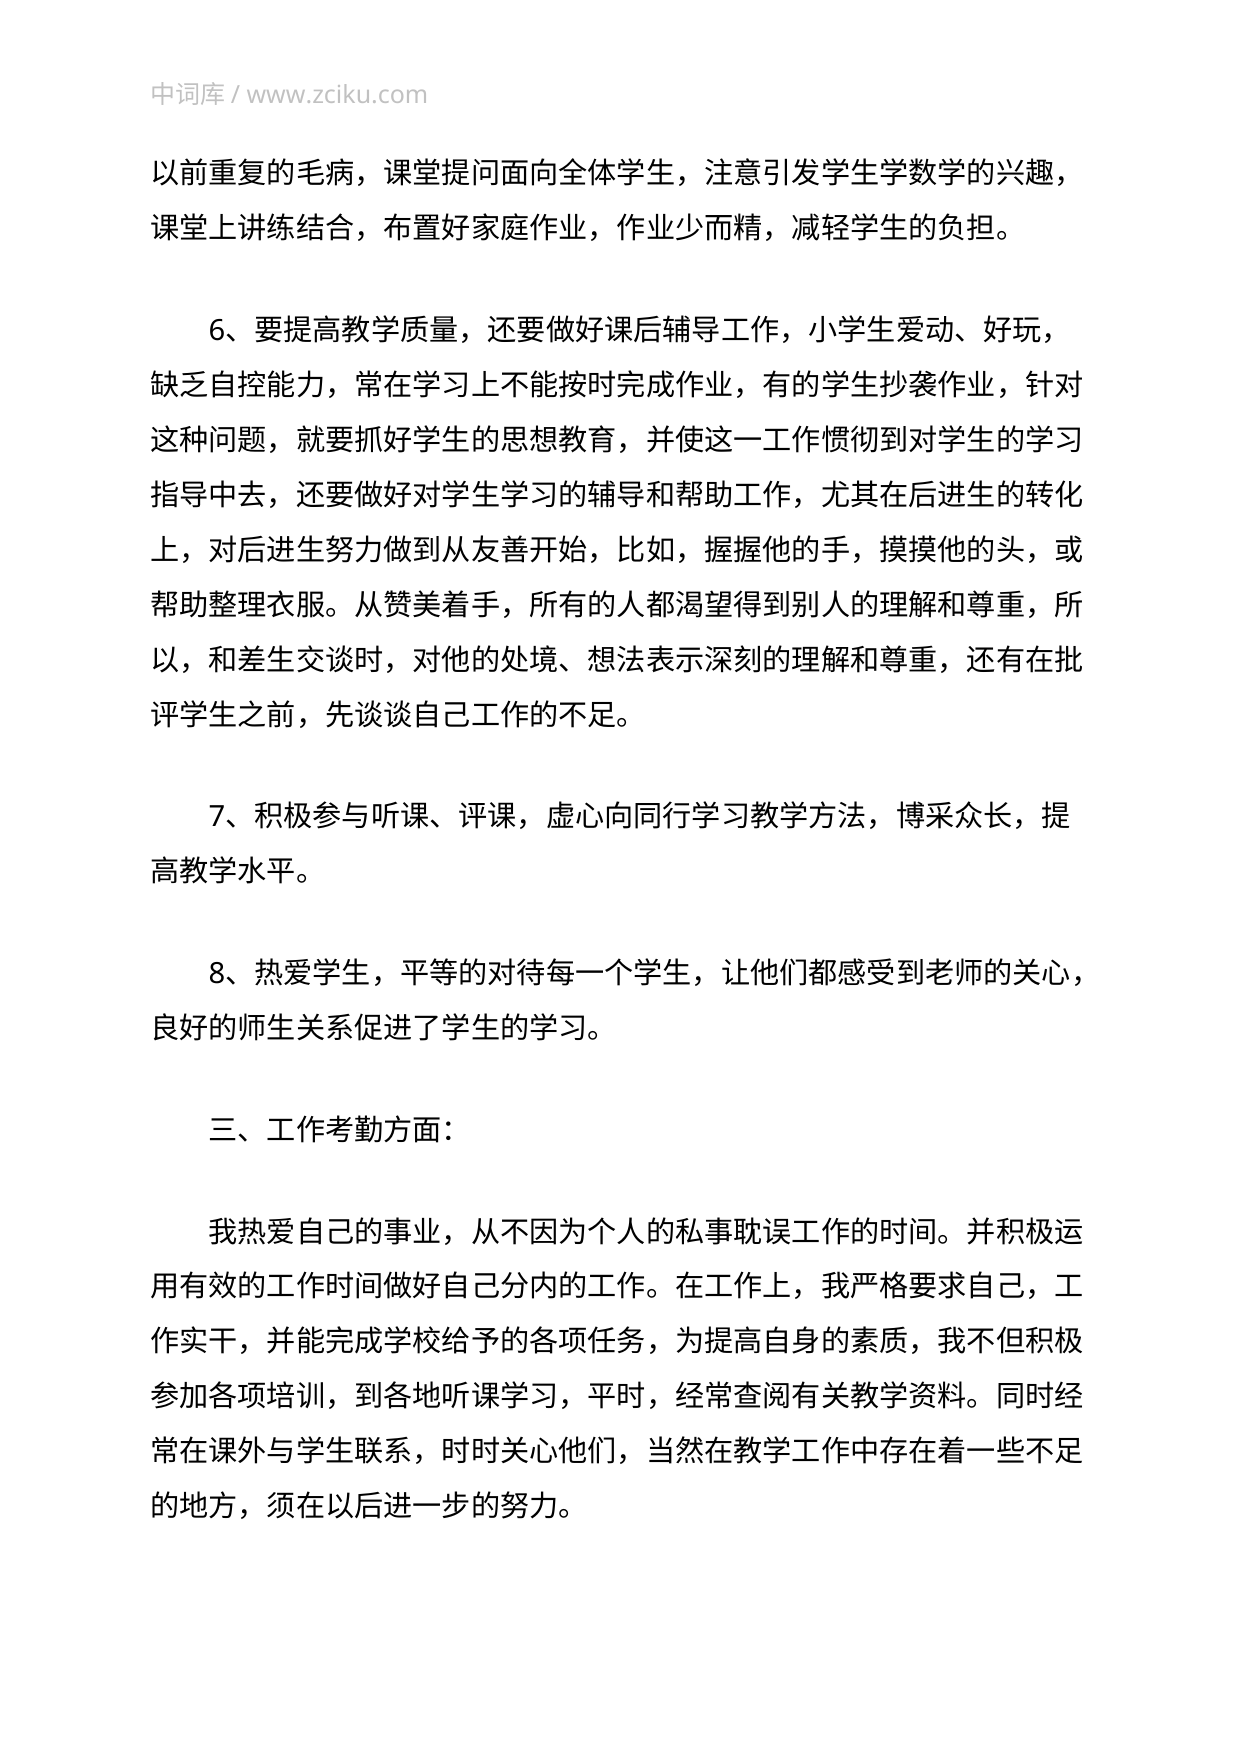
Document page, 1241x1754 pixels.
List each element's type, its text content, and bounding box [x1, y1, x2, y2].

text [150, 150, 1090, 247]
text 三、工作考勤方面： [150, 1106, 1090, 1149]
text 6、要提高教学质量，还要做好课后辅导工作，小学生爱动、好玩，缺乏自控能力，常在学习上不能按时完成作业，有的学生抄袭作业，针对这种问题，就要抓好学生的思想教育，并使这一工作惯彻到对学生的学习指导中去，还要做好对学生学习的辅导和帮助工作，尤其在后进生的转化上，对后进生努力做到从友善开始，比如，握握他的手，摸摸他的头，或帮助整理衣服。从赞美着手，所有的人都渴望得到别人的理解和尊重，所以，和差生交谈时，对他的处境、想法表示深刻的理解和尊重，还有在批评学生之前，先谈谈自己工作的不足。 [150, 307, 1090, 733]
text 7、积极参与听课、评课，虚心向同行学习教学方法，博采众长，提高教学水平。 [150, 793, 1090, 890]
text 8、热爱学生，平等的对待每一个学生，让他们都感受到老师的关心，良好的师生关系促进了学生的学习。 [150, 949, 1090, 1047]
text 我热爱自己的事业，从不因为个人的私事耽误工作的时间。并积极运用有效的工作时间做好自己分内的工作。在工作上，我严格要求自己，工作实干，并能完成学校给予的各项任务，为提高自身的素质，我不但积极参加各项培训，到各地听课学习，平时，经常查阅有关教学资料。同时经常在课外与学生联系，时时关心他们，当然在教学工作中存在着一些不足的地方，须在以后进一步的努力。 [150, 1208, 1090, 1525]
